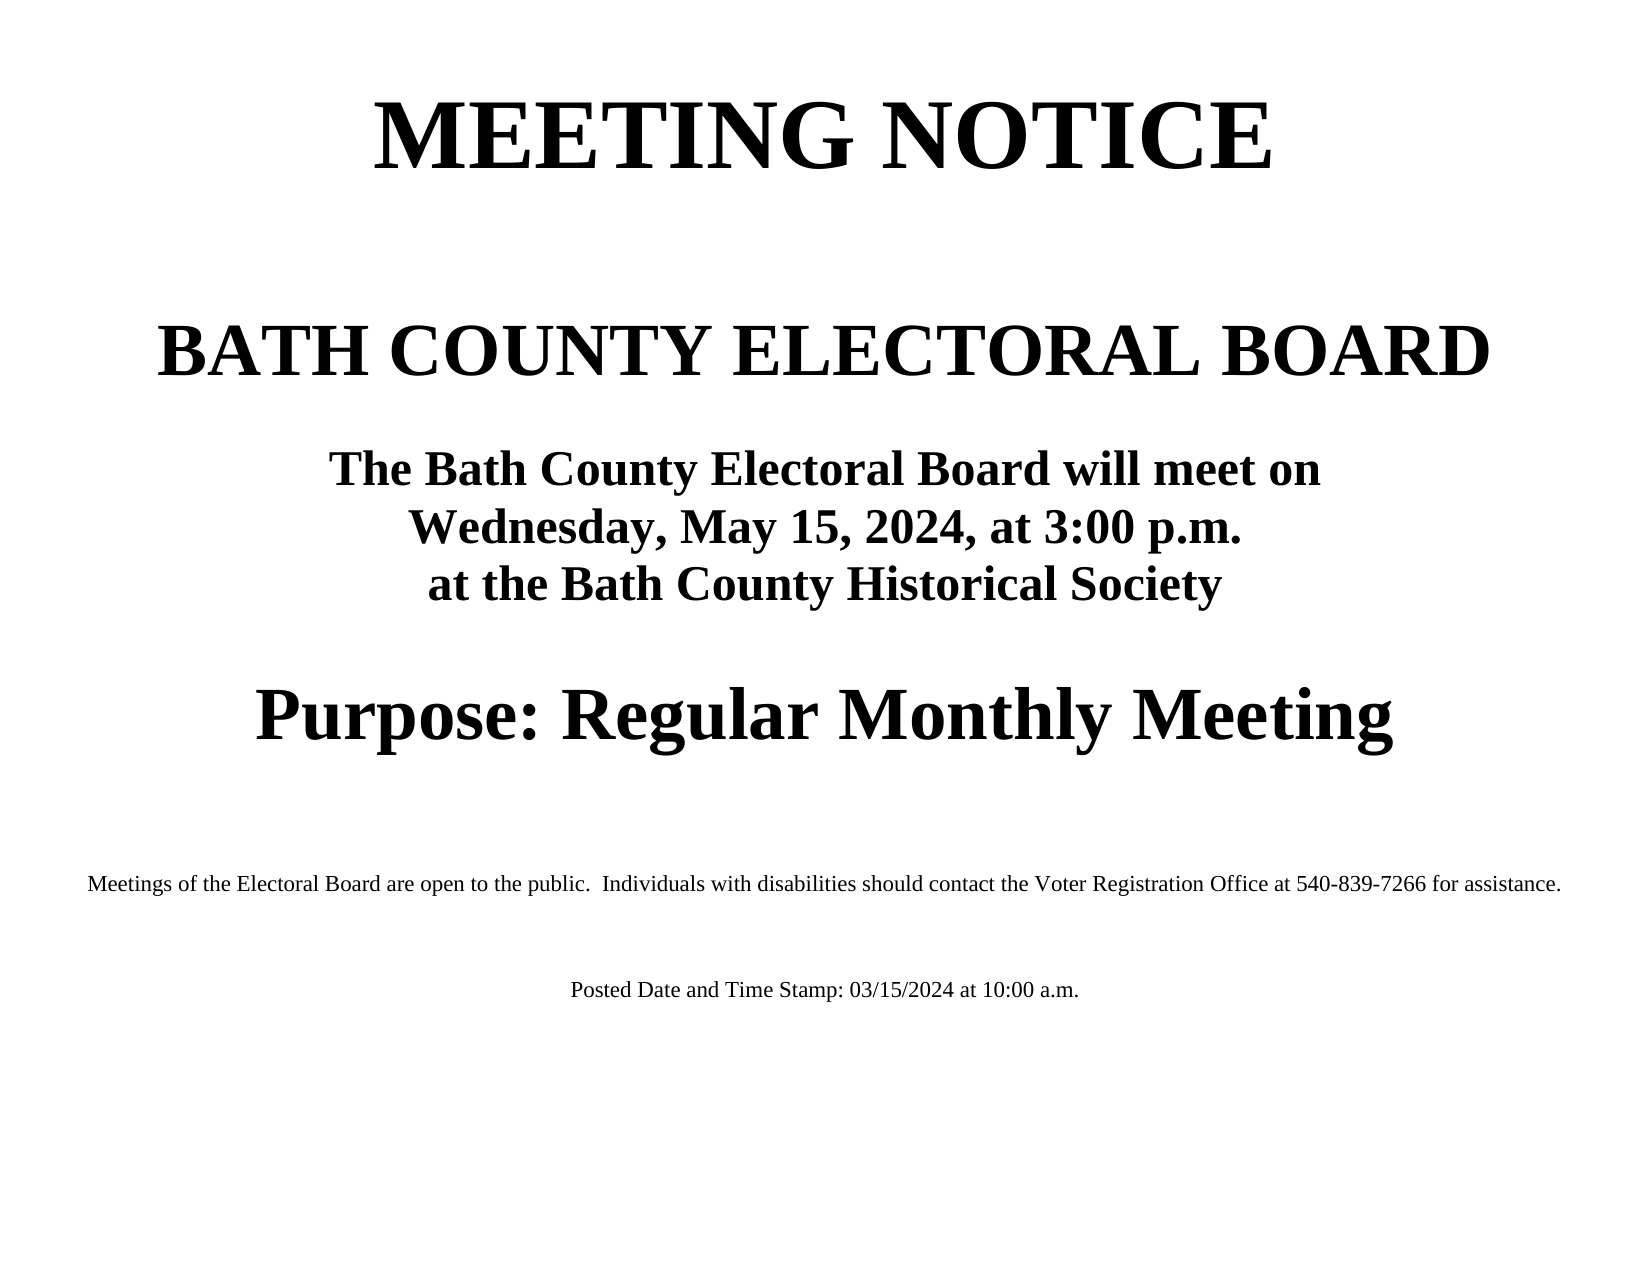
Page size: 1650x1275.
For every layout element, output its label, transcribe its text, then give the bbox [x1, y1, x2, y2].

text Purpose: Regular Monthly Meeting [75, 669, 1575, 755]
text MEETING NOTICE [75, 75, 1575, 190]
text BATH COUNTY ELECTORAL BOARD [75, 305, 1575, 391]
text Posted Date and Time Stamp: 03/15/2024 at 10:00 a.m. [75, 976, 1575, 1002]
text at the Bath County Historical Society [75, 554, 1575, 612]
text Meetings of the Electoral Board are open to the public. Individuals with disabilities should contact the Voter Registration Office at 540-839-7266 for assistance. [75, 870, 1575, 897]
text Wednesday, May 15, 2024, at 3:00 p.m. [75, 497, 1575, 554]
text The Bath County Electoral Board will meet on [75, 439, 1575, 497]
